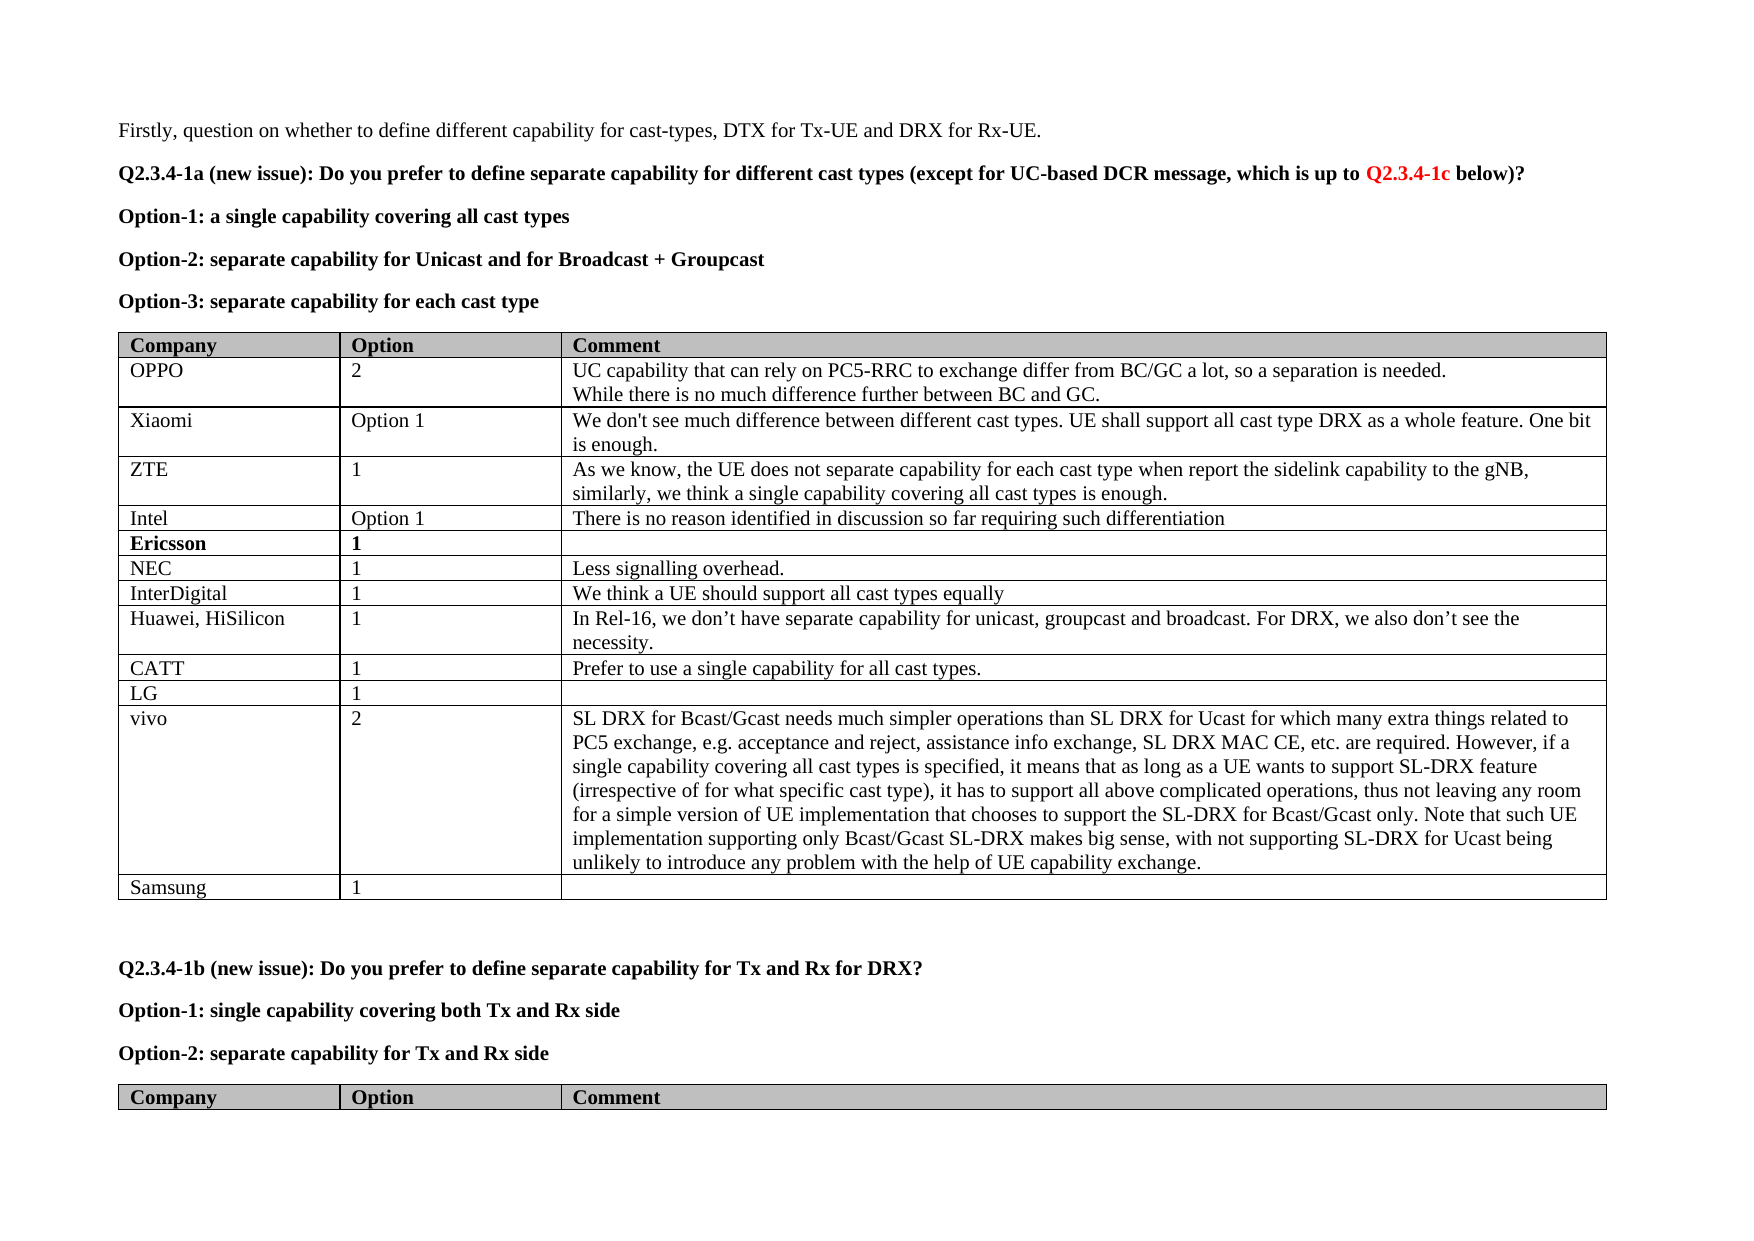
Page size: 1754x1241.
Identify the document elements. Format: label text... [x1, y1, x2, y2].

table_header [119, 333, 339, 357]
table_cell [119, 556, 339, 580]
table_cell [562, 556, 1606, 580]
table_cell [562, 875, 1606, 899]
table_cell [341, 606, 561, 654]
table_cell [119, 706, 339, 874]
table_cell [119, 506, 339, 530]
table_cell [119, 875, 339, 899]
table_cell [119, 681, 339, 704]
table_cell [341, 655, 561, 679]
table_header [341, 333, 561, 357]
text Option-2: separate capability for Unicast and for Broadcast + Groupcast [118, 247, 1606, 271]
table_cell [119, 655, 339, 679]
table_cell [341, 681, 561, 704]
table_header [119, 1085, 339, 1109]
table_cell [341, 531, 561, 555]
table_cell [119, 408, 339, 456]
text Option-1: a single capability covering all cast types [118, 204, 1606, 228]
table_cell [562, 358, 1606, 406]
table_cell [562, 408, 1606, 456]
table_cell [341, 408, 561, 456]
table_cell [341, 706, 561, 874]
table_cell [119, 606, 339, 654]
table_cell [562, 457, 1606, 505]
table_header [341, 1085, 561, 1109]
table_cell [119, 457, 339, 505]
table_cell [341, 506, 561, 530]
text Firstly, question on whether to define different capability for cast-types, DTX for Tx-UE and DRX for Rx-UE. [118, 118, 1606, 142]
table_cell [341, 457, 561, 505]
text Q2.3.4-1b (new issue): Do you prefer to define separate capability for Tx and Rx for DRX? [118, 956, 1606, 979]
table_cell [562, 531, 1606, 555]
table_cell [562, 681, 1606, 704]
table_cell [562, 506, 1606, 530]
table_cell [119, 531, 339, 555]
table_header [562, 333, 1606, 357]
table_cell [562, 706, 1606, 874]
text Option-3: separate capability for each cast type [118, 289, 1606, 313]
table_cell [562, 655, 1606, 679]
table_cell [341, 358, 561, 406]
text Q2.3.4-1a (new issue): Do you prefer to define separate capability for different cast types (except for UC-based DCR message, which is up to Q2.3.4-1c below)? [118, 161, 1606, 185]
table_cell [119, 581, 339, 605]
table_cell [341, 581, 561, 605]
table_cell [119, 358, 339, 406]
text Option-2: separate capability for Tx and Rx side [118, 1041, 1606, 1065]
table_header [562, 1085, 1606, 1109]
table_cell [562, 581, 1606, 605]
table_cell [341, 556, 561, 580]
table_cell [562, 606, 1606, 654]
text Option-1: single capability covering both Tx and Rx side [118, 998, 1606, 1022]
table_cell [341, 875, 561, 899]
